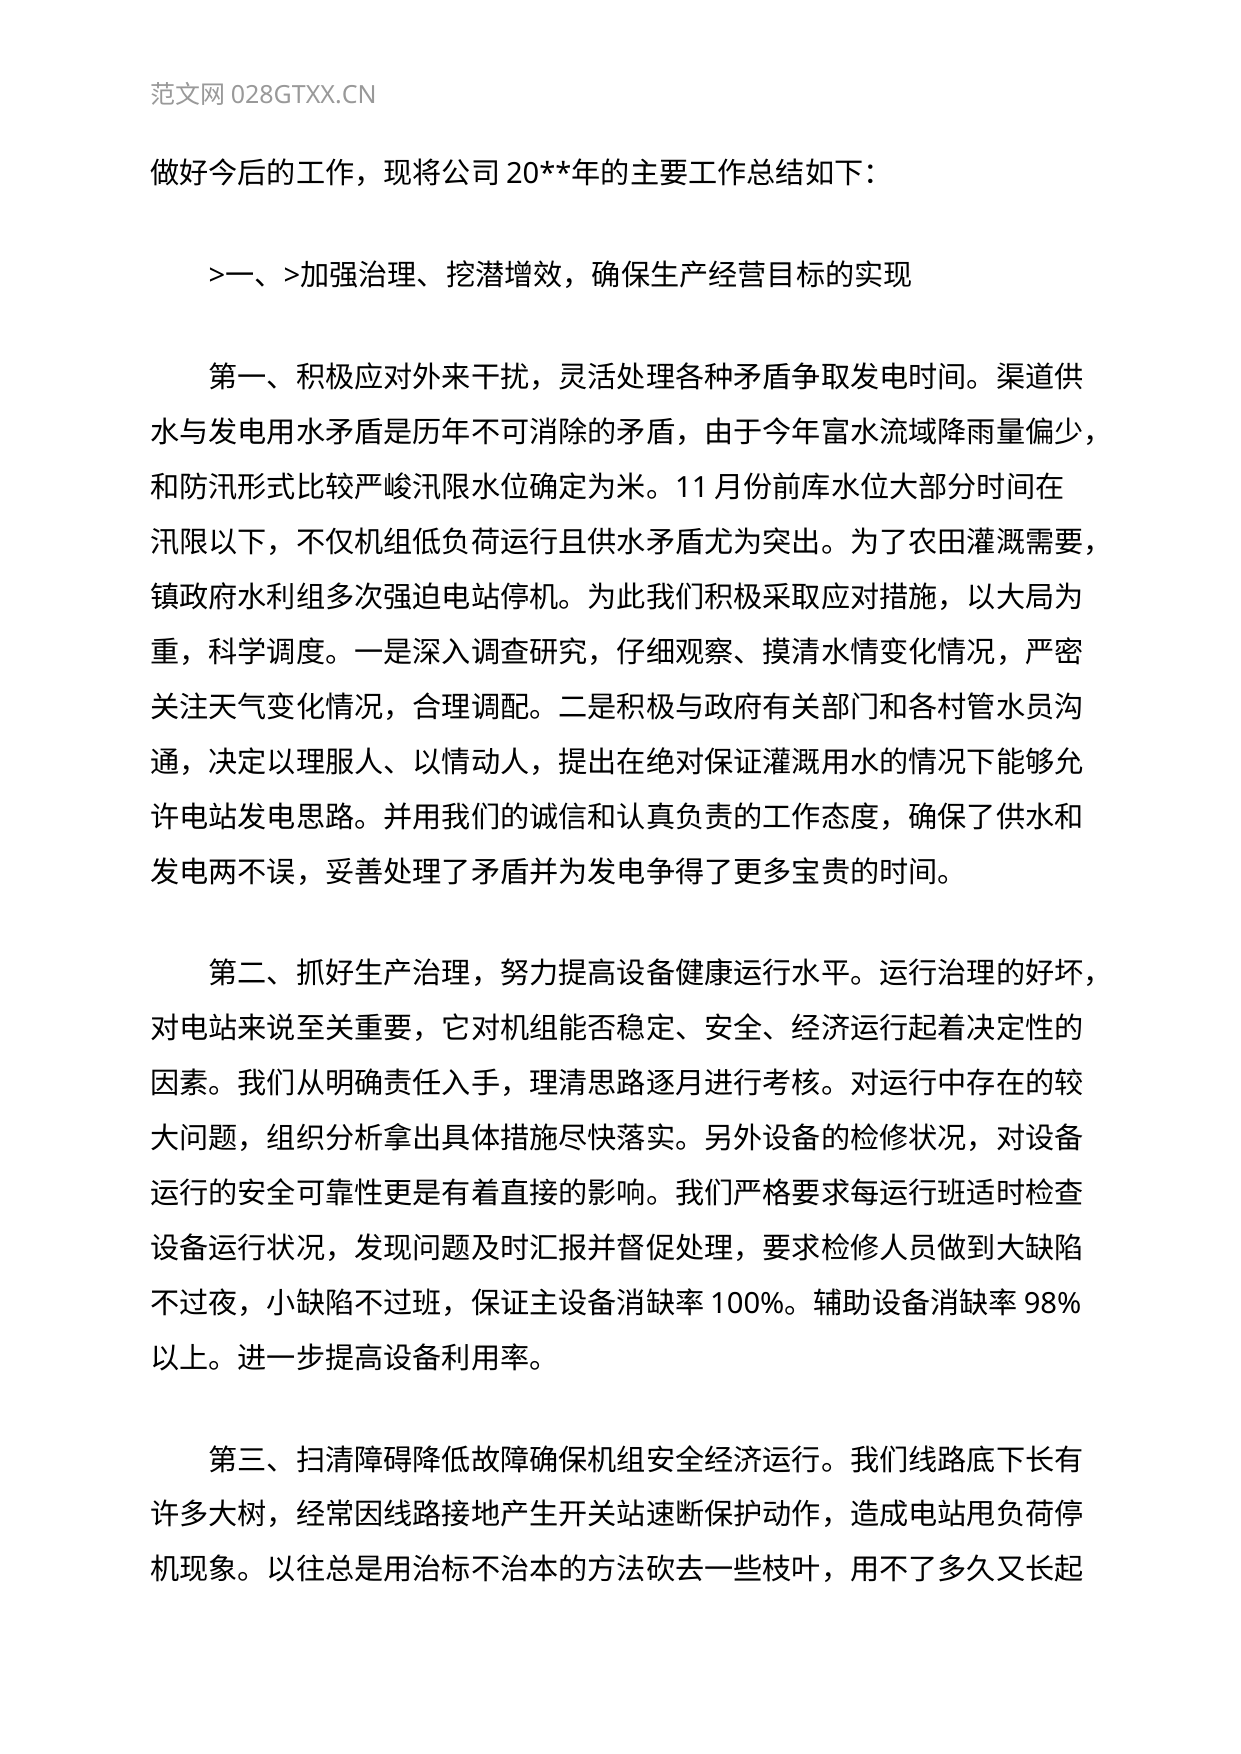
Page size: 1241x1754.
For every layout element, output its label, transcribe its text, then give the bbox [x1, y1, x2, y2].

text 第二、抓好生产治理，努力提高设备健康运行水平。运行治理的好坏，对电站来说至关重要，它对机组能否稳定、安全、经济运行起着决定性的因素。我们从明确责任入手，理清思路逐月进行考核。对运行中存在的较大问题，组织分析拿出具体措施尽快落实。另外设备的检修状况，对设备运行的安全可靠性更是有着直接的影响。我们严格要求每运行班适时检查设备运行状况，发现问题及时汇报并督促处理，要求检修人员做到大缺陷不过夜，小缺陷不过班，保证主设备消缺率100%。辅助设备消缺率98%以上。进一步提高设备利用率。 [150, 950, 1090, 1377]
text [150, 1436, 1090, 1588]
text 第一、积极应对外来干扰，灵活处理各种矛盾争取发电时间。渠道供水与发电用水矛盾是历年不可消除的矛盾，由于今年富水流域降雨量偏少，和防汛形式比较严峻汛限水位确定为米。11月份前库水位大部分时间在汛限以下，不仅机组低负荷运行且供水矛盾尤为突出。为了农田灌溉需要，镇政府水利组多次强迫电站停机。为此我们积极采取应对措施，以大局为重，科学调度。一是深入调查研究，仔细观察、摸清水情变化情况，严密关注天气变化情况，合理调配。二是积极与政府有关部门和各村管水员沟通，决定以理服人、以情动人，提出在绝对保证灌溉用水的情况下能够允许电站发电思路。并用我们的诚信和认真负责的工作态度，确保了供水和发电两不误，妥善处理了矛盾并为发电争得了更多宝贵的时间。 [150, 354, 1090, 890]
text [150, 150, 1090, 192]
text >一、>加强治理、挖潜增效，确保生产经营目标的实现 [150, 252, 1090, 294]
